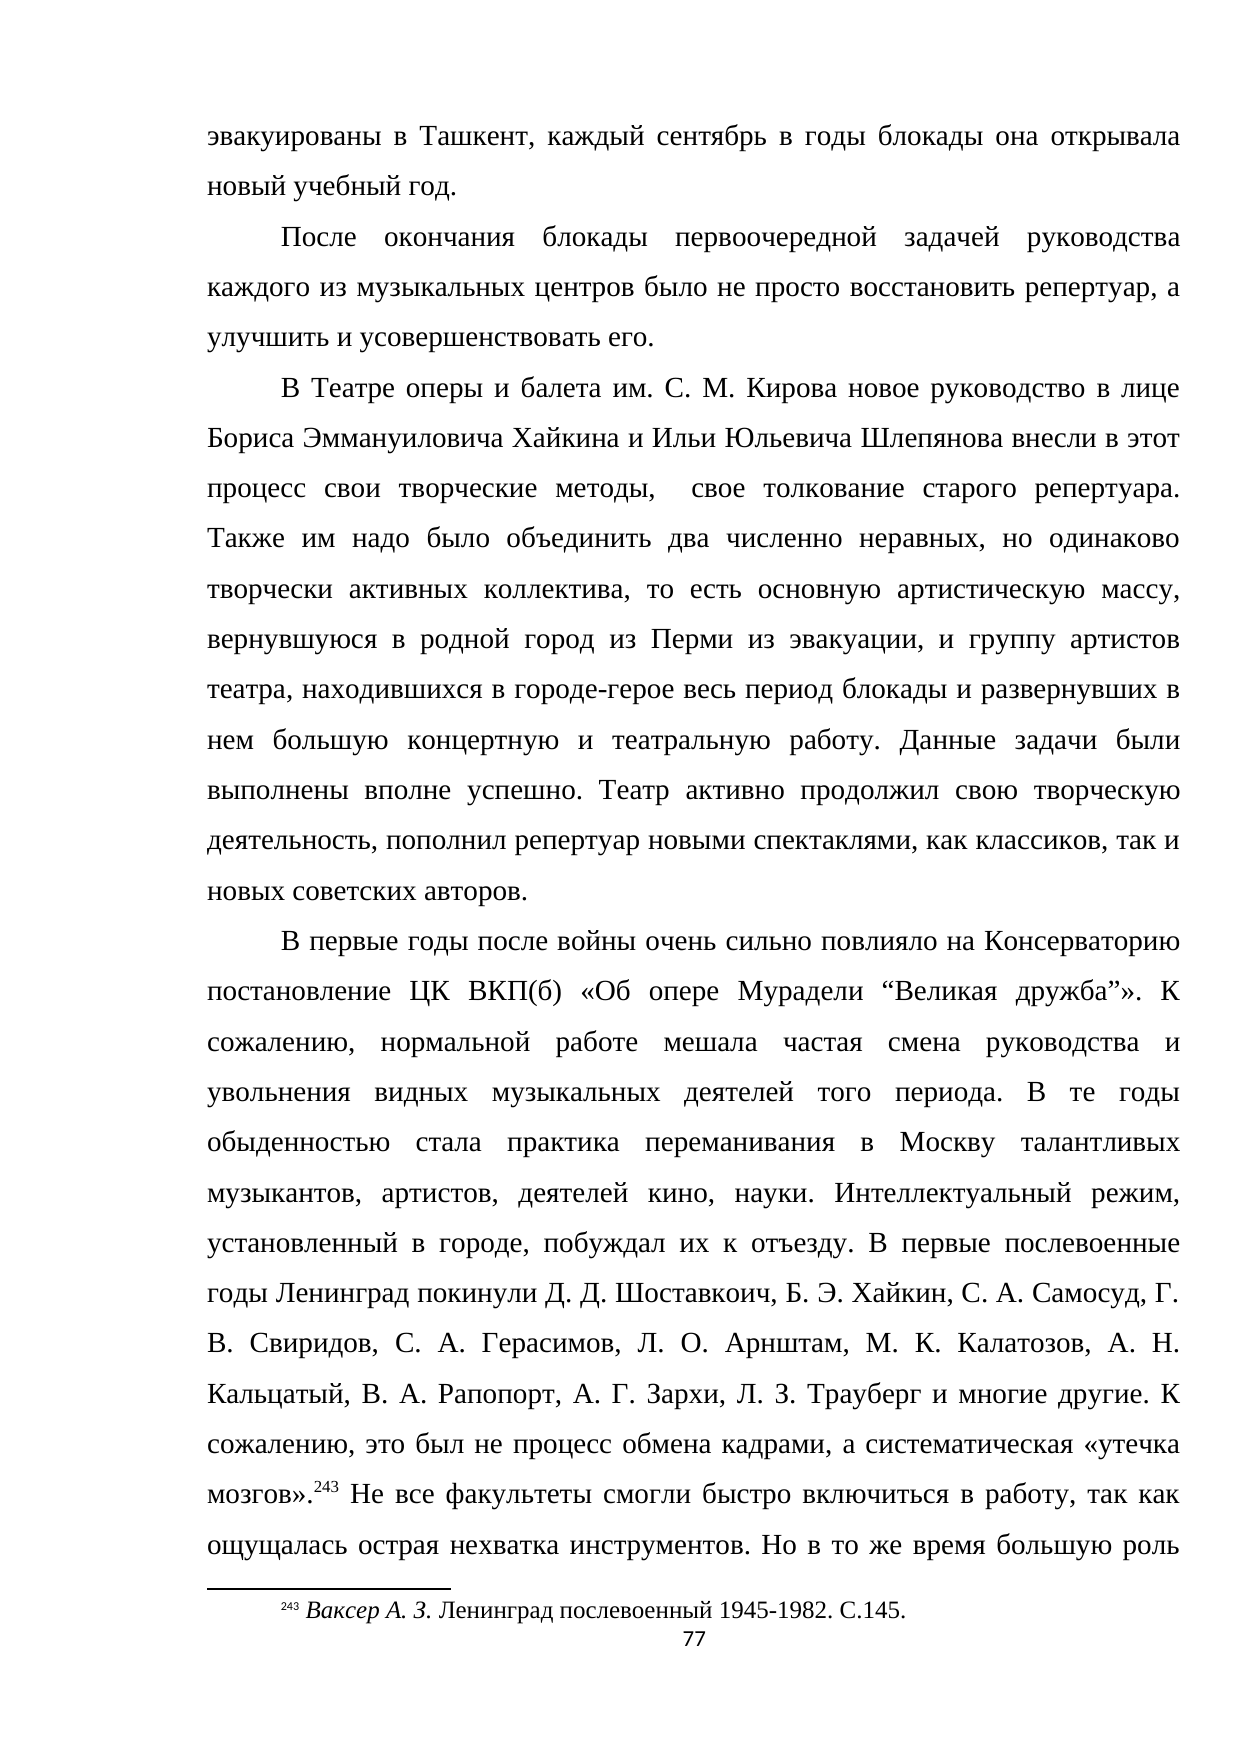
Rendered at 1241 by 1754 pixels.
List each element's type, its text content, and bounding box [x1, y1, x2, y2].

text После окончания блокады первоочередной задачей руководства каждого из музыкальных центров было не просто восстановить репертуар, а улучшить и усовершенствовать его. [207, 219, 1181, 353]
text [207, 118, 1181, 202]
text В Театре оперы и балета им. С. М. Кирова новое руководство в лице Бориса Эммануиловича Хайкина и Ильи Юльевича Шлепянова внесли в этот процесс свои творческие методы, свое толкование старого репертуара. Также им надо было объединить два численно неравных, но одинаково творчески активных коллектива, то есть основную артистическую массу, вернувшуюся в родной город из Перми из эвакуации, и группу артистов театра, находившихся в городе-герое весь период блокады и развернувших в нем большую концертную и театральную работу. Данные задачи были выполнены вполне успешно. Театр активно продолжил свою творческую деятельность, пополнил репертуар новыми спектаклями, как классиков, так и новых советских авторов. [207, 370, 1181, 906]
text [207, 923, 1181, 1560]
